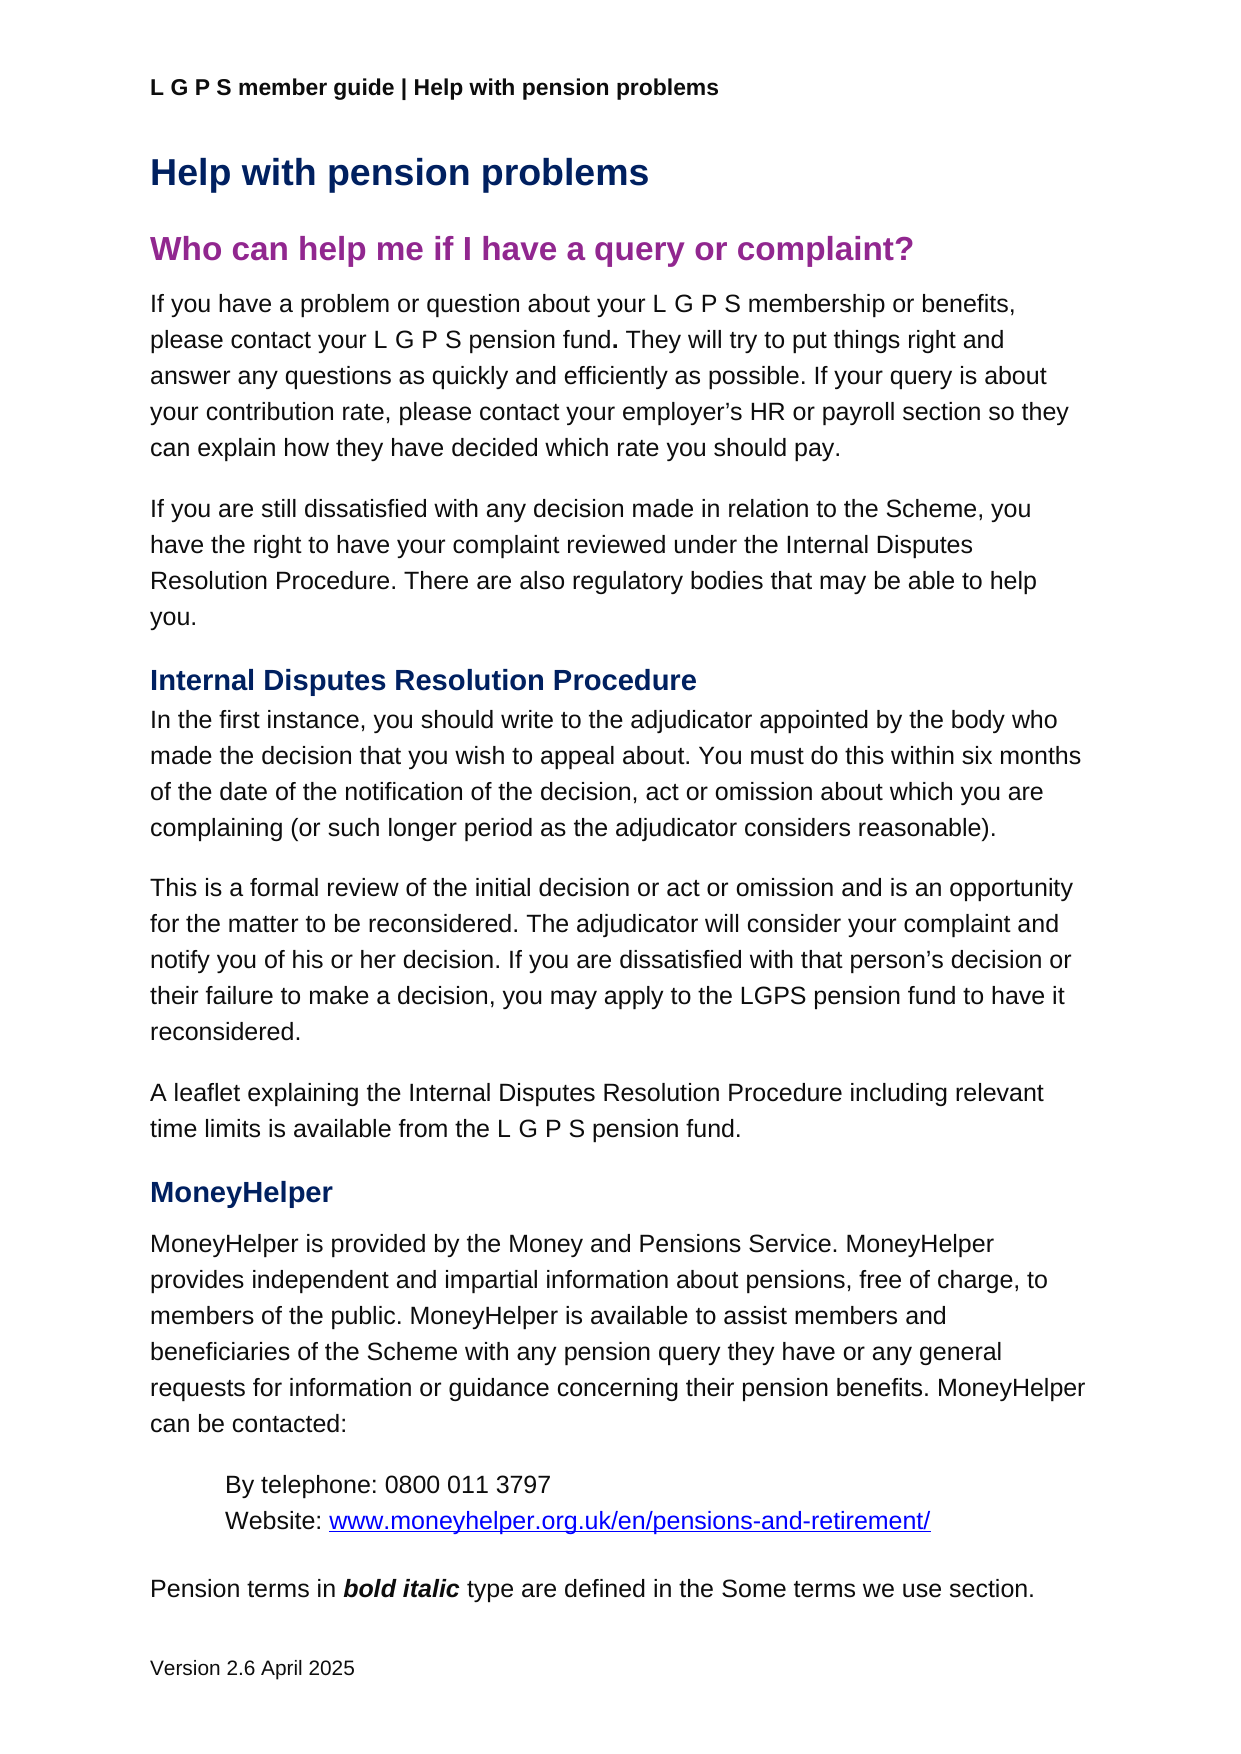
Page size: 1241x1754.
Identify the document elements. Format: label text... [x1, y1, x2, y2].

subtitle Help with pension problems [150, 150, 1090, 193]
list By telephone: 0800 011 3797 Website: www.moneyhelper.org.uk/en/pensions-and-retirement/ [225, 1470, 1090, 1535]
subtitle Internal Disputes Resolution Procedure [150, 663, 1090, 696]
text In the first instance, you should write to the adjudicator appointed by the body who made the decision that you wish to appeal about. You must do this within six months of the date of the notification of the decision, act or omission about which you are complaining (or such longer period as the adjudicator considers reasonable). [150, 705, 1090, 841]
text If you have a problem or question about your L G P S membership or benefits, please contact your L G P S pension fund. They will try to put things right and answer any questions as quickly and efficiently as possible. If your query is about your contribution rate, please contact your employer’s HR or payroll section so they can explain how they have decided which rate you should pay. [150, 289, 1090, 462]
text A leaflet explaining the Internal Disputes Resolution Procedure including relevant time limits is available from the L G P S pension fund. [150, 1078, 1090, 1143]
list MoneyHelper [150, 1175, 1090, 1208]
text This is a formal review of the initial decision or act or omission and is an opportunity for the matter to be reconsidered. The adjudicator will consider your complaint and notify you of his or her decision. If you are dissatisfied with that person’s decision or their failure to make a decision, you may apply to the LGPS pension fund to have it reconsidered. [150, 873, 1090, 1046]
text MoneyHelper is provided by the Money and Pensions Service. MoneyHelper provides independent and impartial information about pensions, free of charge, to members of the public. MoneyHelper is available to assist members and beneficiaries of the Scheme with any pension query they have or any general requests for information or guidance concerning their pension benefits. MoneyHelper can be contacted: [150, 1229, 1090, 1438]
subtitle Who can help me if I have a query or complaint? [150, 229, 1090, 267]
text If you are still dissatisfied with any decision made in relation to the Scheme, you have the right to have your complaint reviewed under the Internal Disputes Resolution Procedure. There are also regulatory bodies that may be able to help you. [150, 494, 1090, 631]
